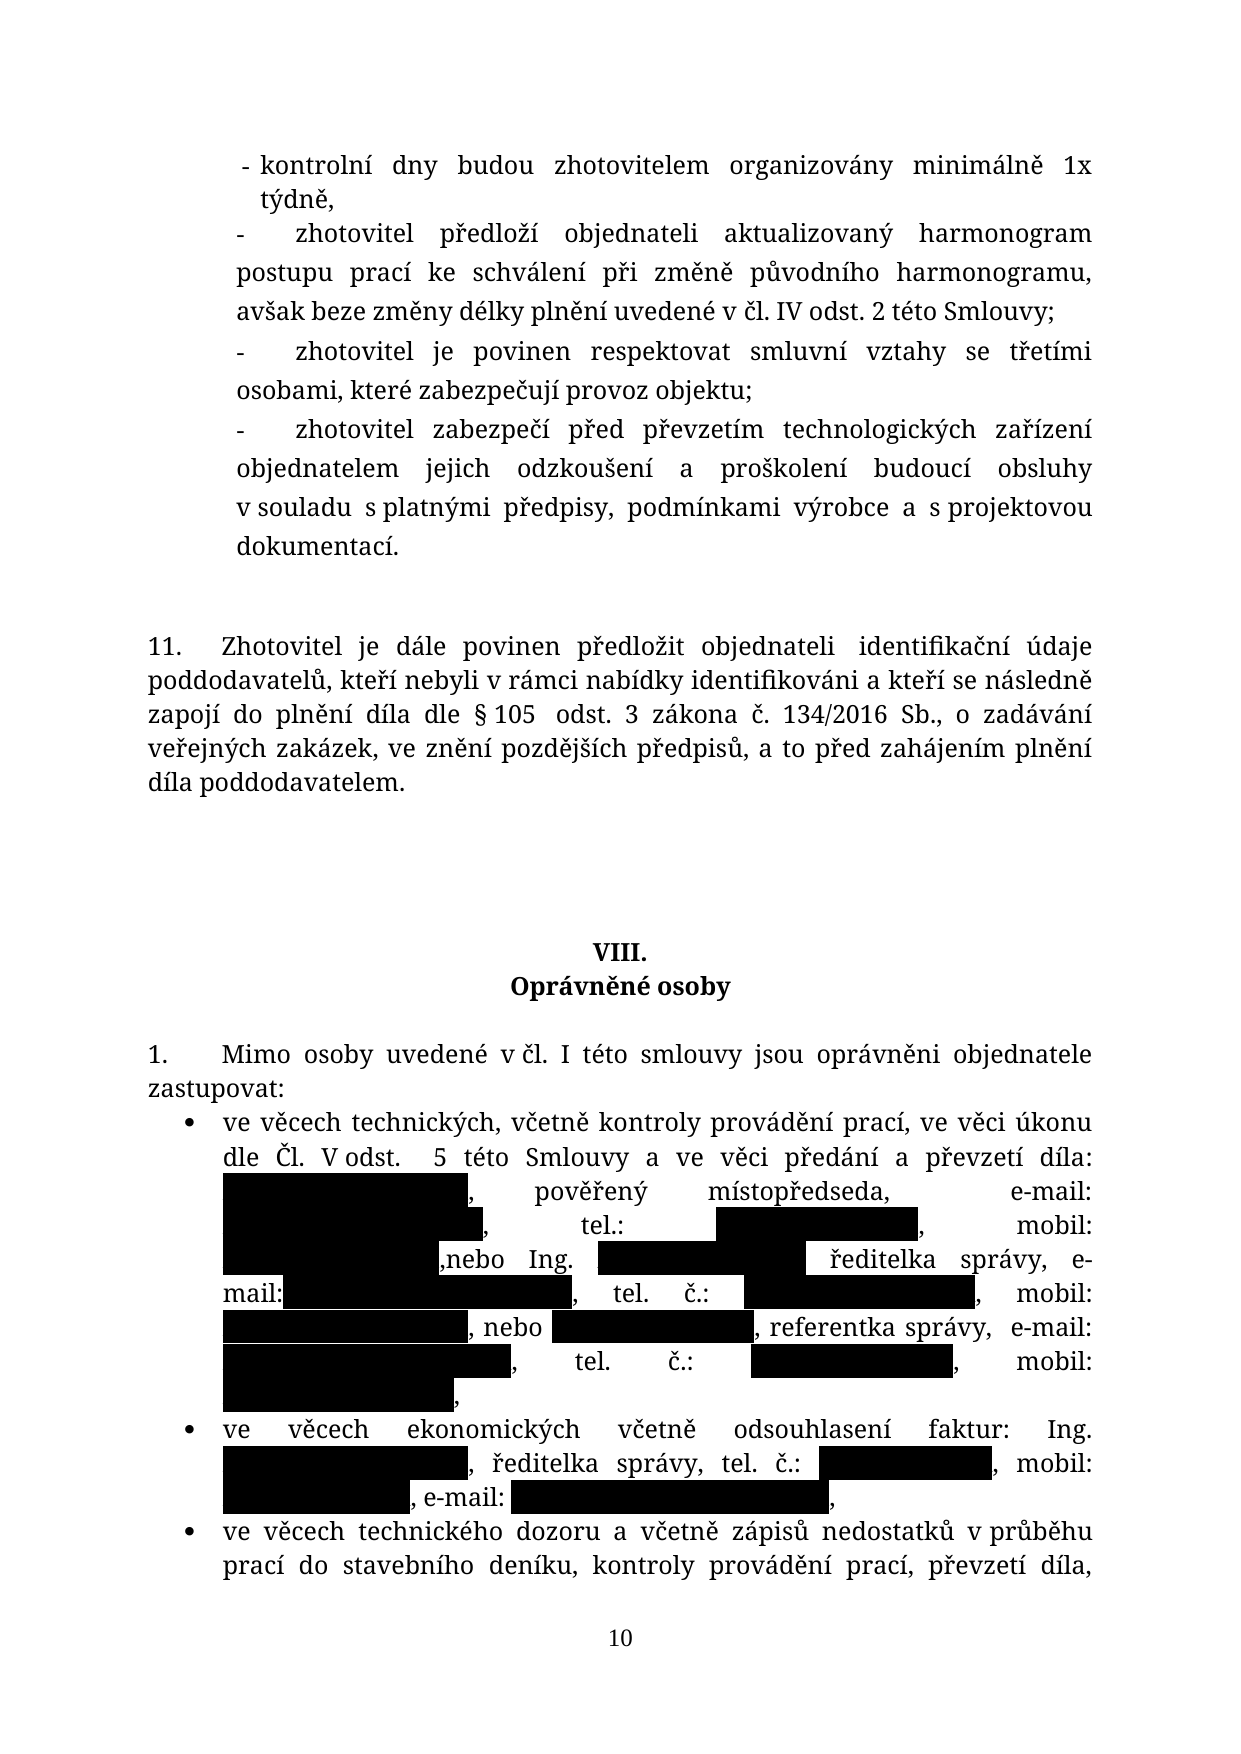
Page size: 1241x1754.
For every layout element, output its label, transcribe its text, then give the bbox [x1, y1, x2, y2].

subtitle kontrolní dny budou zhotovitelem organizovány minimálně 1x týdně, [241, 148, 1093, 216]
subtitle 11. Zhotovitel je dále povinen předložit objednateli identifikační údaje poddodavatelů, kteří nebyli v rámci nabídky identifikováni a kteří se následně zapojí do plnění díla dle § 105 odst. 3 zákona č. 134/2016 Sb., o zadávání veřejných zakázek, ve znění pozdějších předpisů, a to před zahájením plnění díla poddodavatelem. [148, 628, 1093, 798]
text VIII. [148, 935, 1093, 969]
list zhotovitel je povinen respektovat smluvní vztahy se třetími osobami, které zabezpečují provoz objektu; [236, 333, 1093, 406]
text 1. Mimo osoby uvedené v čl. I této smlouvy jsou oprávněni objednatele zastupovat: [148, 1037, 1093, 1105]
list zhotovitel předloží objednateli aktualizovaný harmonogram postupu prací ke schválení při změně původního harmonogramu, avšak beze změny délky plnění uvedené v čl. IV odst. 2 této Smlouvy; [236, 216, 1093, 328]
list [185, 1514, 1093, 1582]
list ve věcech ekonomických včetně odsouhlasení faktur: Ing. xxxxxxxxxxxxxxxxx, ředitelka správy, tel. č.: xxxxxxxxxxxx, mobil: xxxxxxxxxxxxx, e-mail: xxxxxxxxxxxxxxxxxxxxxx, [185, 1412, 1093, 1514]
list zhotovitel zabezpečí před převzetím technologických zařízení objednatelem jejich odzkoušení a proškolení budoucí obsluhy v souladu s platnými předpisy, podmínkami výrobce a s projektovou dokumentací. [236, 412, 1093, 563]
list ve věcech technických, včetně kontroly provádění prací, ve věci úkonu dle Čl. V odst. 5 této Smlouvy a ve věci předání a převzetí díla: xxxxxxxxxxxxxxxxx, pověřený místopředseda, e-mail: xxxxxxxxxxxxxxxxxx, tel.: xxxxxxxxxxxxxx, mobil: xxxxxxxxxxxxxxx,nebo Ing. xxxxxxxxxxxxxx, ředitelka správy, e-mail:xxxxxxxxxxxxxxxxxxxx, tel. č.: xxxxxxxxxxxxxxxx, mobil: xxxxxxxxxxxxxxxxx, nebo xxxxxxxxxxxxxx, referentka správy, e-mail: xxxxxxxxxxxxxxxxxxxx, tel. č.: xxxxxxxxxxxxxx, mobil: xxxxxxxxxxxxxxxx, [185, 1105, 1093, 1412]
text Oprávněné osoby [148, 969, 1093, 1003]
